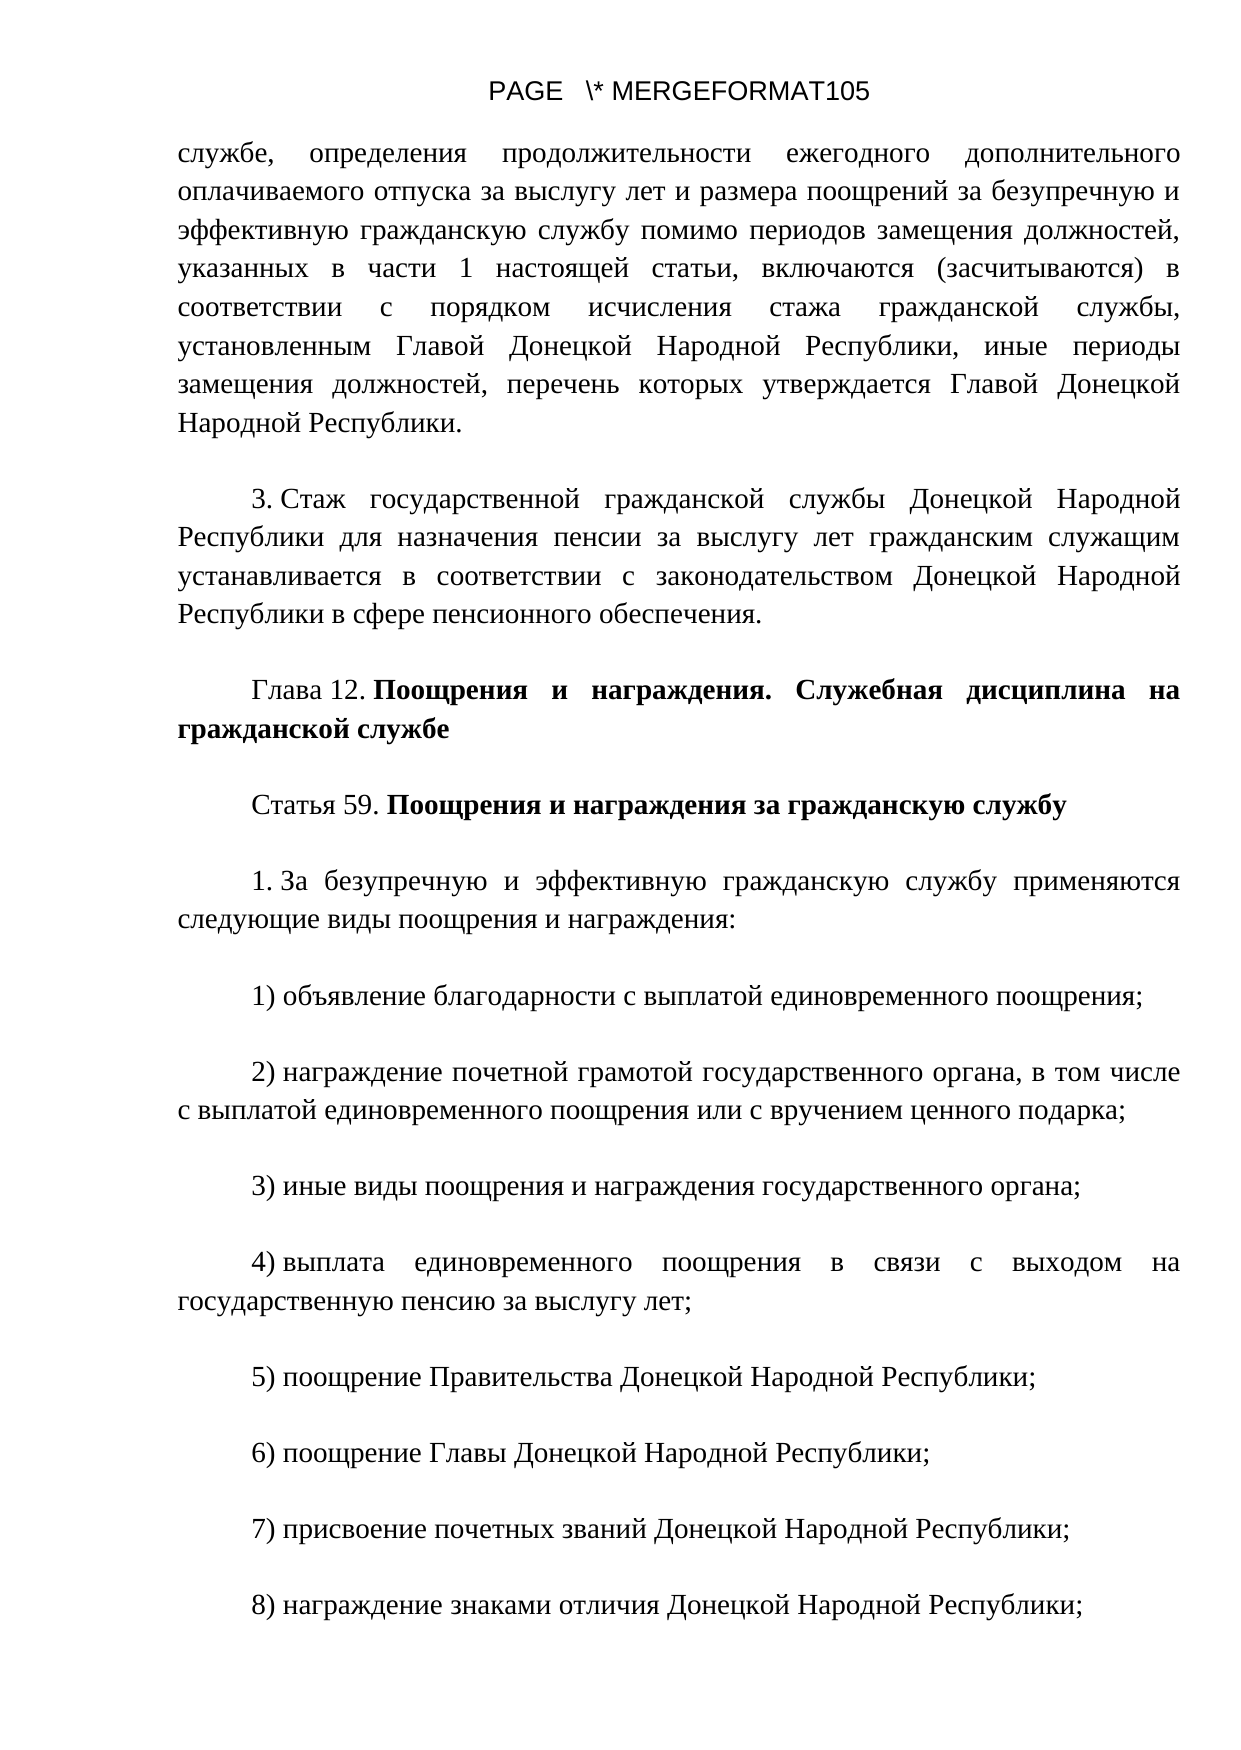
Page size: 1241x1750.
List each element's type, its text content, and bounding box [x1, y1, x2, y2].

text 8) награждение знаками отличия Донецкой Народной Республики; [177, 1587, 1181, 1621]
text 5) поощрение Правительства Донецкой Народной Республики; [177, 1359, 1181, 1392]
text Статья 59. Поощрения и награждения за гражданскую службу [177, 787, 1181, 821]
text 3. Стаж государственной гражданской службы Донецкой Народной Республики для назначения пенсии за выслугу лет гражданским служащим устанавливается в соответствии с законодательством Донецкой Народной Республики в сфере пенсионного обеспечения. [177, 481, 1181, 630]
text Глава 12. Поощрения и награждения. Служебная дисциплина на гражданской службе [177, 672, 1181, 744]
text 1) объявление благодарности с выплатой единовременного поощрения; [177, 978, 1181, 1011]
text 3) иные виды поощрения и награждения государственного органа; [177, 1168, 1181, 1202]
text 1. За безупречную и эффективную гражданскую службу применяются следующие виды поощрения и награждения: [177, 863, 1181, 935]
text 6) поощрение Главы Донецкой Народной Республики; [177, 1435, 1181, 1468]
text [177, 135, 1181, 438]
text 7) присвоение почетных званий Донецкой Народной Республики; [177, 1511, 1181, 1544]
text 4) выплата единовременного поощрения в связи с выходом на государственную пенсию за выслугу лет; [177, 1244, 1181, 1316]
text 2) награждение почетной грамотой государственного органа, в том числе с выплатой единовременного поощрения или с вручением ценного подарка; [177, 1054, 1181, 1126]
